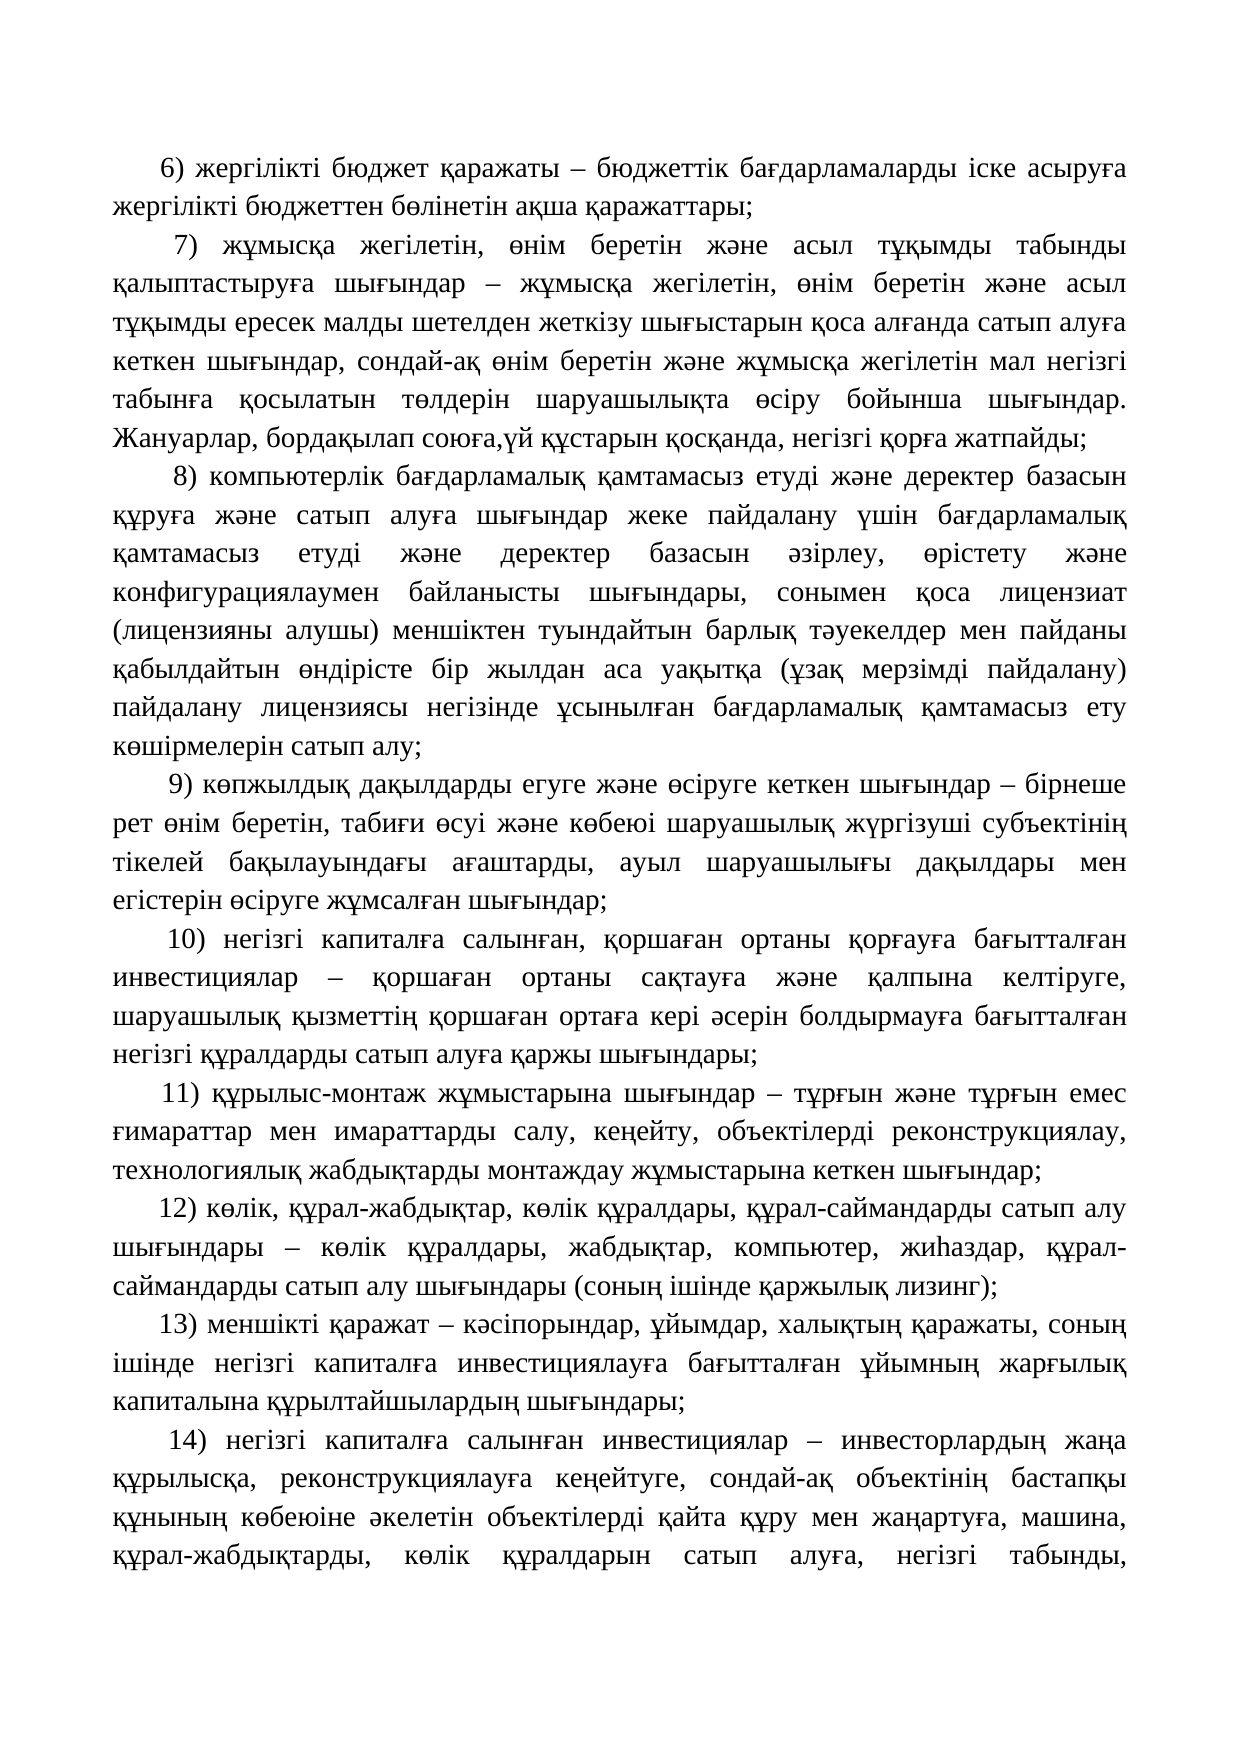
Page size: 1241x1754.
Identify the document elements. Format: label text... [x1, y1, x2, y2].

text 9) көпжылдық дақылдарды егуге және өсіруге кеткен шығындар – бірнеше рет өнім беретін, табиғи өсуі және көбеюі шаруашылық жүргізуші субъектінің тікелей бақылауындағы ағаштарды, ауыл шаруашылығы дақылдары мен егістерін өсіруге жұмсалған шығындар; [112, 767, 1128, 916]
text 7) жұмысқа жегілетін, өнім беретін және асыл тұқымды табынды қалыптастыруға шығындар – жұмысқа жегілетін, өнім беретін және асыл тұқымды ересек малды шетелден жеткізу шығыстарын қоса алғанда сатып алуға кеткен шығындар, сондай-ақ өнім беретін және жұмысқа жегілетін мал негізгі табынға қосылатын төлдерін шаруашылықта өсіру бойынша шығындар. Жануарлар, бордақылап союға,үй құстарын қосқанда, негізгі қорға жатпайды; [112, 227, 1128, 453]
text 6) жергілікті бюджет қаражаты – бюджеттік бағдарламаларды іске асыруға жергілікті бюджеттен бөлінетін ақша қаражаттары; [112, 150, 1128, 222]
text 13) меншікті қаражат – кәсіпорындар, ұйымдар, халықтың қаражаты, соның ішінде негізгі капиталға инвестициялауға бағытталған ұйымның жарғылық капиталына құрылтайшылардың шығындары; [112, 1306, 1128, 1417]
text 12) көлік, құрал-жабдықтар, көлік құралдары, құрал-саймандарды сатып алу шығындары – көлік құралдары, жабдықтар, компьютер, жиһаздар, құрал- саймандарды сатып алу шығындары (соның ішінде қаржылық лизинг); [112, 1191, 1128, 1301]
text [112, 1422, 1128, 1571]
text 8) компьютерлік бағдарламалық қамтамасыз етуді және деректер базасын құруға және сатып алуға шығындар жеке пайдалану үшін бағдарламалық қамтамасыз етуді және деректер базасын әзірлеу, өрістету және конфигурациялаумен байланысты шығындары, сонымен қоса лицензиат (лицензияны алушы) меншіктен туындайтын барлық тәуекелдер мен пайданы қабылдайтын өндірісте бір жылдан аса уақытқа (ұзақ мерзімді пайдалану) пайдалану лицензиясы негізінде ұсынылған бағдарламалық қамтамасыз ету көшірмелерін сатып алу; [112, 458, 1128, 762]
text 10) негізгі капиталға салынған, қоршаған ортаны қорғауға бағытталған инвестициялар – қоршаған ортаны сақтауға және қалпына келтіруге, шаруашылық қызметтің қоршаған ортаға кері әсерін болдырмауға бағытталған негізгі құралдарды сатып алуға қаржы шығындары; [112, 921, 1128, 1070]
text 11) құрылыс-монтаж жұмыстарына шығындар – тұрғын және тұрғын емес ғимараттар мен имараттарды салу, кеңейту, объектілерді реконструкциялау, технологиялық жабдықтарды монтаждау жұмыстарына кеткен шығындар; [112, 1075, 1128, 1186]
